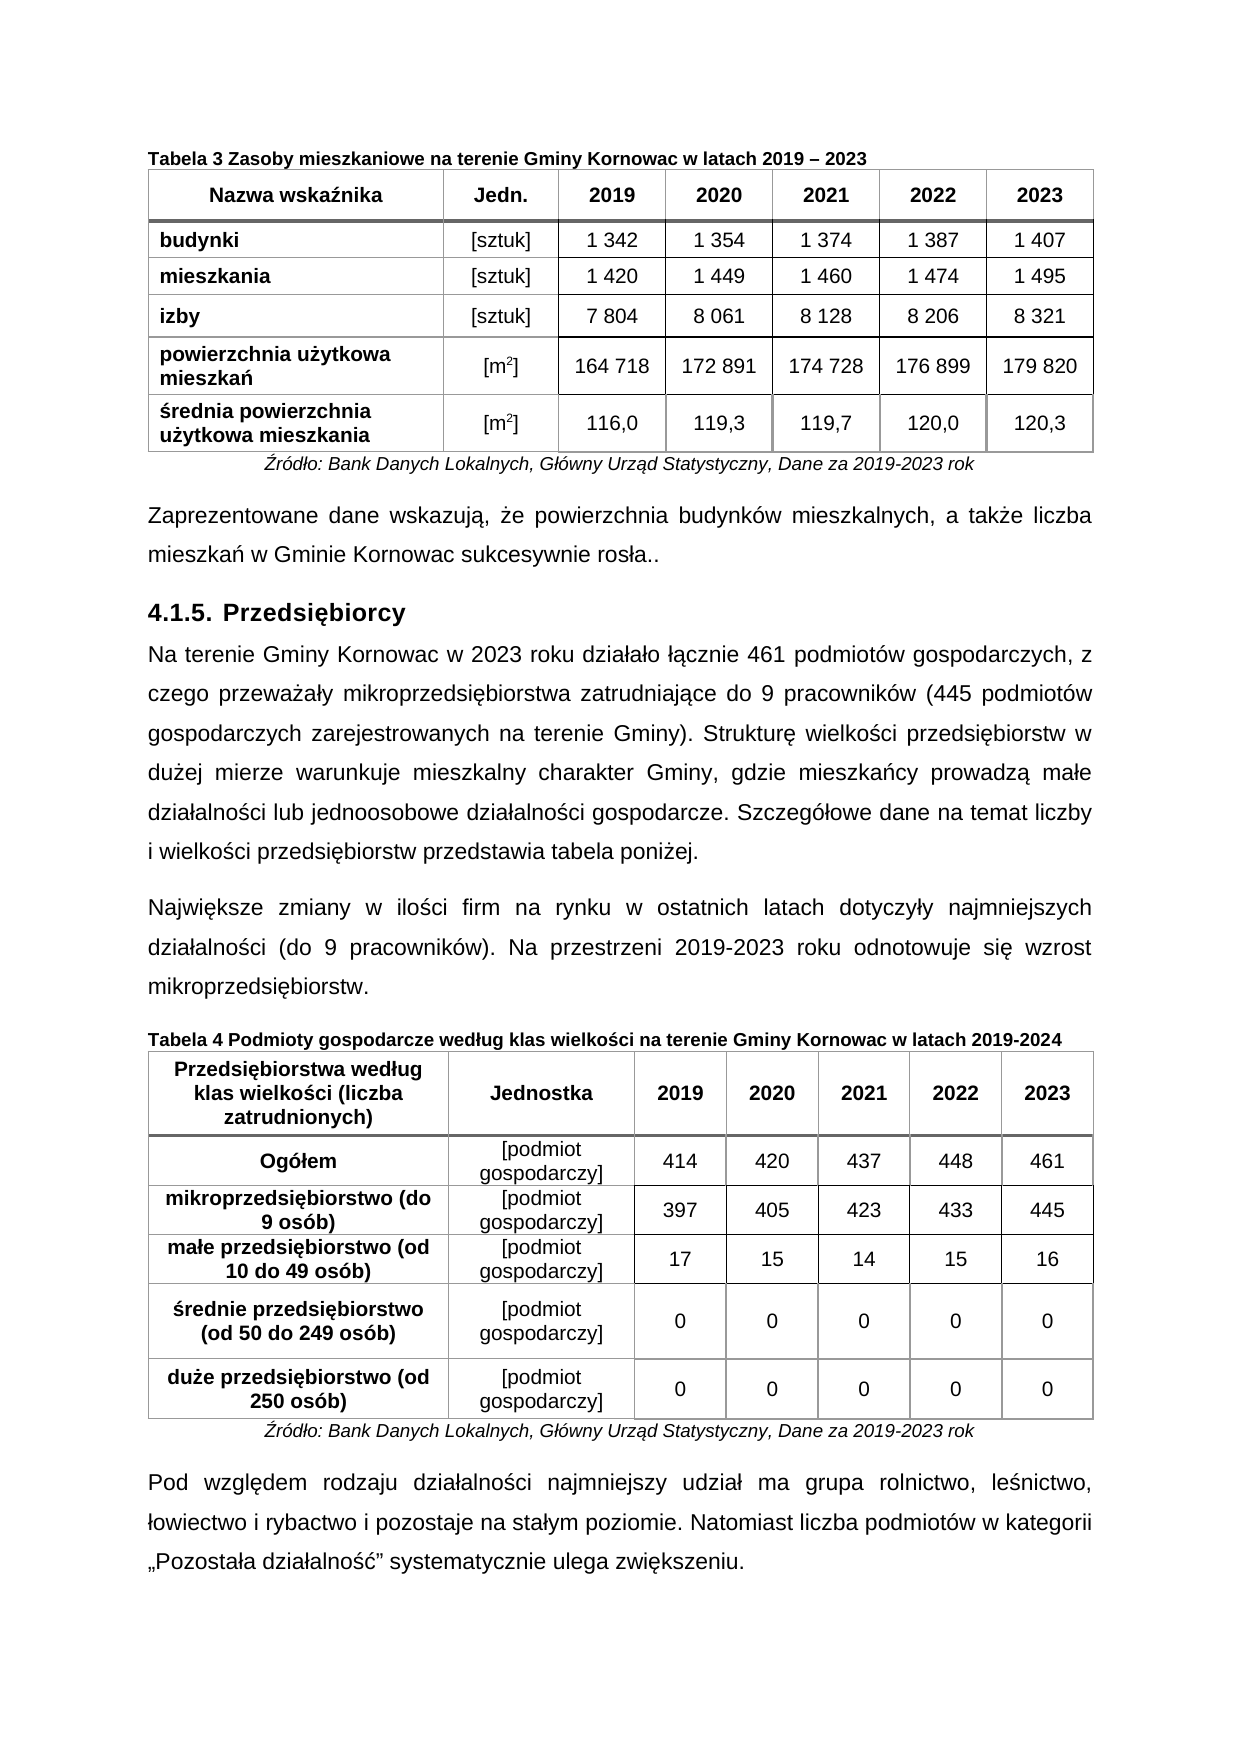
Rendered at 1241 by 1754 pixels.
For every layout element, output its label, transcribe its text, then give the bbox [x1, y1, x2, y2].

text Źródło: Bank Danych Lokalnych, Główny Urząd Statystyczny, Dane za 2019-2023 rok [148, 453, 1093, 474]
table_cell izby [149, 295, 443, 336]
text Największe zmiany w ilości firm na rynku w ostatnich latach dotyczyły najmniejszych działalności (do 9 pracowników). Na przestrzeni 2019-2023 roku odnotowuje się wzrost mikroprzedsiębiorstw. [148, 894, 1093, 999]
table_cell 461 [1003, 1137, 1092, 1185]
table_cell 8 206 [880, 295, 986, 336]
table_cell 1 474 [880, 258, 986, 294]
table_header 2019 [559, 170, 665, 219]
table_cell 172 891 [666, 338, 772, 394]
subtitle Przedsiębiorcy [148, 597, 1093, 626]
table_cell 448 [911, 1137, 1001, 1185]
table_cell 1 420 [559, 258, 665, 294]
table_cell 0 [635, 1284, 725, 1358]
table_cell 405 [727, 1186, 818, 1234]
table_header 2022 [910, 1052, 1001, 1134]
table_cell 8 128 [773, 295, 879, 336]
table_cell powierzchnia użytkowa mieszkań [149, 338, 443, 394]
table_cell mikroprzedsiębiorstwo (do 9 osób) [149, 1186, 448, 1234]
table_cell 1 407 [987, 223, 1093, 257]
table_cell duże przedsiębiorstwo (od 250 osób) [149, 1359, 448, 1418]
text Źródło: Bank Danych Lokalnych, Główny Urząd Statystyczny, Dane za 2019-2023 rok [148, 1420, 1093, 1442]
table_cell 14 [819, 1235, 909, 1283]
table_header 2020 [727, 1052, 818, 1134]
table_cell [sztuk] [444, 258, 558, 294]
table_cell 15 [910, 1235, 1001, 1283]
table_header 2020 [666, 170, 772, 219]
table_cell 423 [819, 1186, 909, 1234]
table_cell [m2] [444, 395, 558, 451]
table_header 2019 [635, 1052, 726, 1134]
table_cell 0 [635, 1360, 725, 1418]
table_cell 0 [1003, 1284, 1092, 1358]
table_cell 1 374 [773, 223, 879, 257]
table_cell 164 718 [559, 338, 665, 394]
table_cell 1 342 [559, 223, 665, 257]
table_cell 445 [1002, 1186, 1093, 1234]
table_cell 0 [727, 1284, 817, 1358]
table_header Jedn. [444, 170, 558, 219]
table_cell 397 [635, 1186, 726, 1234]
table_cell 116,0 [559, 395, 665, 451]
table_cell 1 495 [987, 258, 1093, 294]
table_cell [sztuk] [444, 295, 558, 336]
table_cell 1 354 [666, 223, 772, 257]
table_cell małe przedsiębiorstwo (od 10 do 49 osób) [149, 1235, 448, 1283]
text Tabela 3 Zasoby mieszkaniowe na terenie Gminy Kornowac w latach 2019 – 2023 [148, 148, 1093, 169]
table_cell 0 [911, 1284, 1001, 1358]
text Pod względem rodzaju działalności najmniejszy udział ma grupa rolnictwo, leśnictwo, łowiectwo i rybactwo i pozostaje na stałym poziomie. Natomiast liczba podmiotów w kategorii „Pozostała działalność” systematycznie ulega zwiększeniu. [148, 1469, 1093, 1574]
table_header 2021 [773, 170, 879, 219]
table_cell 17 [635, 1235, 726, 1283]
table_cell mieszkania [149, 258, 443, 294]
table_header Nazwa wskaźnika [149, 170, 443, 219]
text Na terenie Gminy Kornowac w 2023 roku działało łącznie 461 podmiotów gospodarczych, z czego przeważały mikroprzedsiębiorstwa zatrudniające do 9 pracowników (445 podmiotów gospodarczych zarejestrowanych na terenie Gminy). Strukturę wielkości przedsiębiorstw w dużej mierze warunkuje mieszkalny charakter Gminy, gdzie mieszkańcy prowadzą małe działalności lub jednoosobowe działalności gospodarcze. Szczegółowe dane na temat liczby i wielkości przedsiębiorstw przedstawia tabela poniżej. [148, 641, 1093, 864]
text Zaprezentowane dane wskazują, że powierzchnia budynków mieszkalnych, a także liczba mieszkań w Gminie Kornowac sukcesywnie rosła.. [148, 502, 1093, 568]
table_cell 179 820 [987, 338, 1093, 394]
table_cell [m2] [444, 338, 558, 394]
table_cell 15 [727, 1235, 818, 1283]
table_cell 0 [819, 1284, 909, 1358]
table_cell 433 [910, 1186, 1001, 1234]
table_cell [podmiot gospodarczy] [449, 1235, 634, 1283]
table_cell 119,7 [774, 395, 879, 451]
table_cell [podmiot gospodarczy] [449, 1359, 634, 1418]
table_header 2023 [1002, 1052, 1093, 1134]
table_cell 1 387 [880, 223, 986, 257]
table_cell 7 804 [559, 295, 665, 336]
table_cell 0 [727, 1360, 817, 1418]
table_cell 0 [1003, 1360, 1092, 1418]
table_header Przedsiębiorstwa według klas wielkości (liczba zatrudnionych) [149, 1052, 448, 1134]
table_cell 414 [635, 1137, 725, 1185]
text Tabela 4 Podmioty gospodarcze według klas wielkości na terenie Gminy Kornowac w latach 2019-2024 [148, 1029, 1093, 1051]
table_cell 437 [819, 1137, 909, 1185]
table_cell 119,3 [667, 395, 771, 451]
table_cell 176 899 [880, 338, 986, 394]
table_cell Ogółem [149, 1137, 448, 1185]
table_cell 420 [727, 1137, 817, 1185]
table_cell [podmiot gospodarczy] [449, 1186, 634, 1234]
table_cell 8 061 [666, 295, 772, 336]
table_cell 0 [819, 1360, 909, 1418]
table_header 2021 [819, 1052, 909, 1134]
table_cell 1 460 [773, 258, 879, 294]
table_cell średnie przedsiębiorstwo (od 50 do 249 osób) [149, 1284, 448, 1358]
table_header Jednostka [449, 1052, 634, 1134]
table_cell 1 449 [666, 258, 772, 294]
table_cell 174 728 [773, 338, 879, 394]
table_cell 120,0 [881, 395, 985, 451]
table_cell 16 [1002, 1235, 1093, 1283]
table_cell budynki [149, 223, 443, 257]
table_cell średnia powierzchnia użytkowa mieszkania [149, 395, 443, 451]
table_cell 0 [911, 1360, 1001, 1418]
table_cell [sztuk] [444, 223, 558, 257]
table_cell [podmiot gospodarczy] [449, 1284, 634, 1358]
table_header 2023 [987, 170, 1093, 219]
table_header 2022 [880, 170, 986, 219]
table_cell [podmiot gospodarczy] [449, 1137, 634, 1185]
table_cell 120,3 [988, 395, 1092, 451]
table_cell 8 321 [987, 295, 1093, 336]
